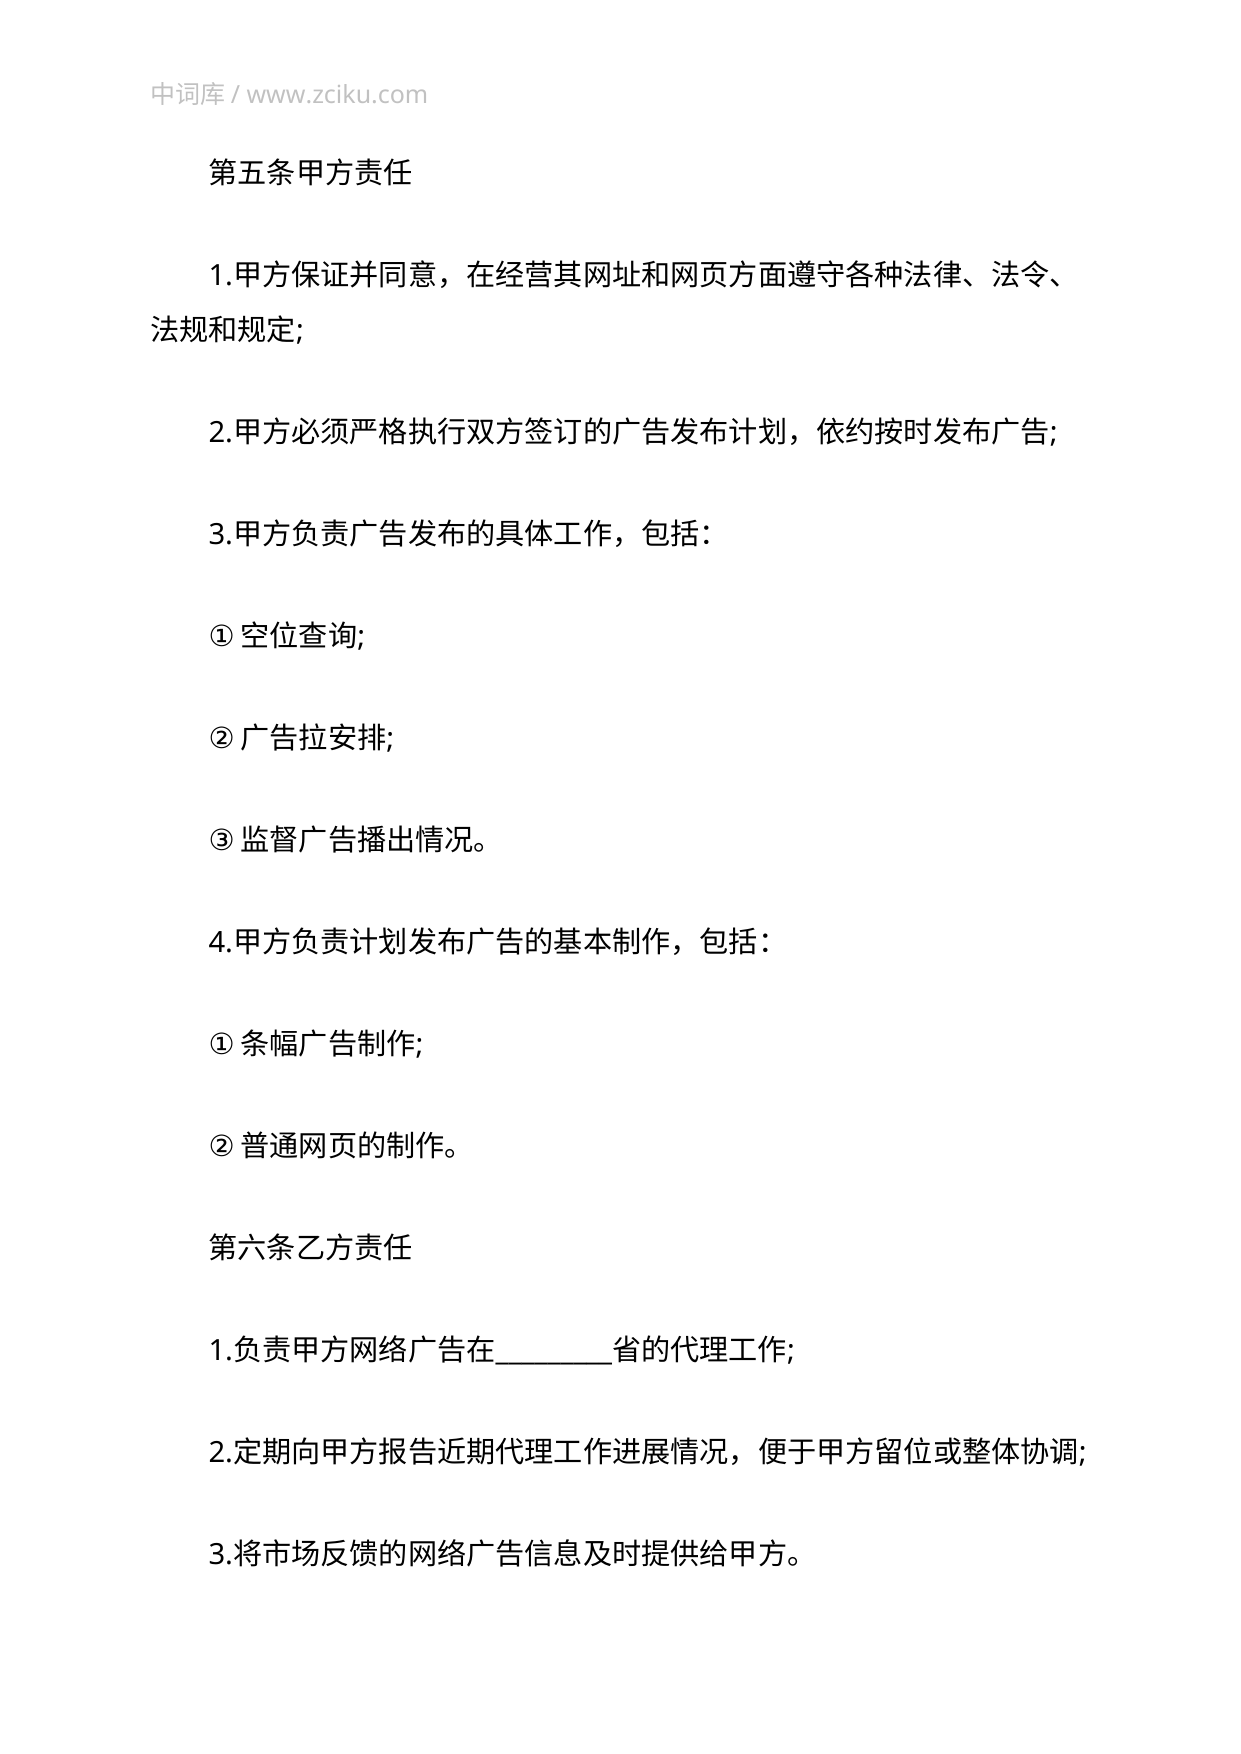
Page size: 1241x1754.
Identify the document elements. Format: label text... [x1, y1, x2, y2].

text 第五条甲方责任 [150, 150, 1090, 192]
text 3.将市场反馈的网络广告信息及时提供给甲方。 [150, 1530, 1090, 1573]
text ③监督广告播出情况。 [150, 817, 1090, 859]
text 2.定期向甲方报告近期代理工作进展情况，便于甲方留位或整体协调; [150, 1428, 1090, 1471]
text 3.甲方负责广告发布的具体工作，包括： [150, 511, 1090, 553]
text 4.甲方负责计划发布广告的基本制作，包括： [150, 919, 1090, 961]
text ①条幅广告制作; [150, 1021, 1090, 1063]
text ①空位查询; [150, 613, 1090, 655]
text ②广告拉安排; [150, 715, 1090, 757]
text 第六条乙方责任 [150, 1224, 1090, 1267]
text 1.负责甲方网络广告在_________省的代理工作; [150, 1326, 1090, 1369]
text ②普通网页的制作。 [150, 1123, 1090, 1165]
text 1.甲方保证并同意，在经营其网址和网页方面遵守各种法律、法令、法规和规定; [150, 252, 1090, 349]
text 2.甲方必须严格执行双方签订的广告发布计划，依约按时发布广告; [150, 409, 1090, 451]
